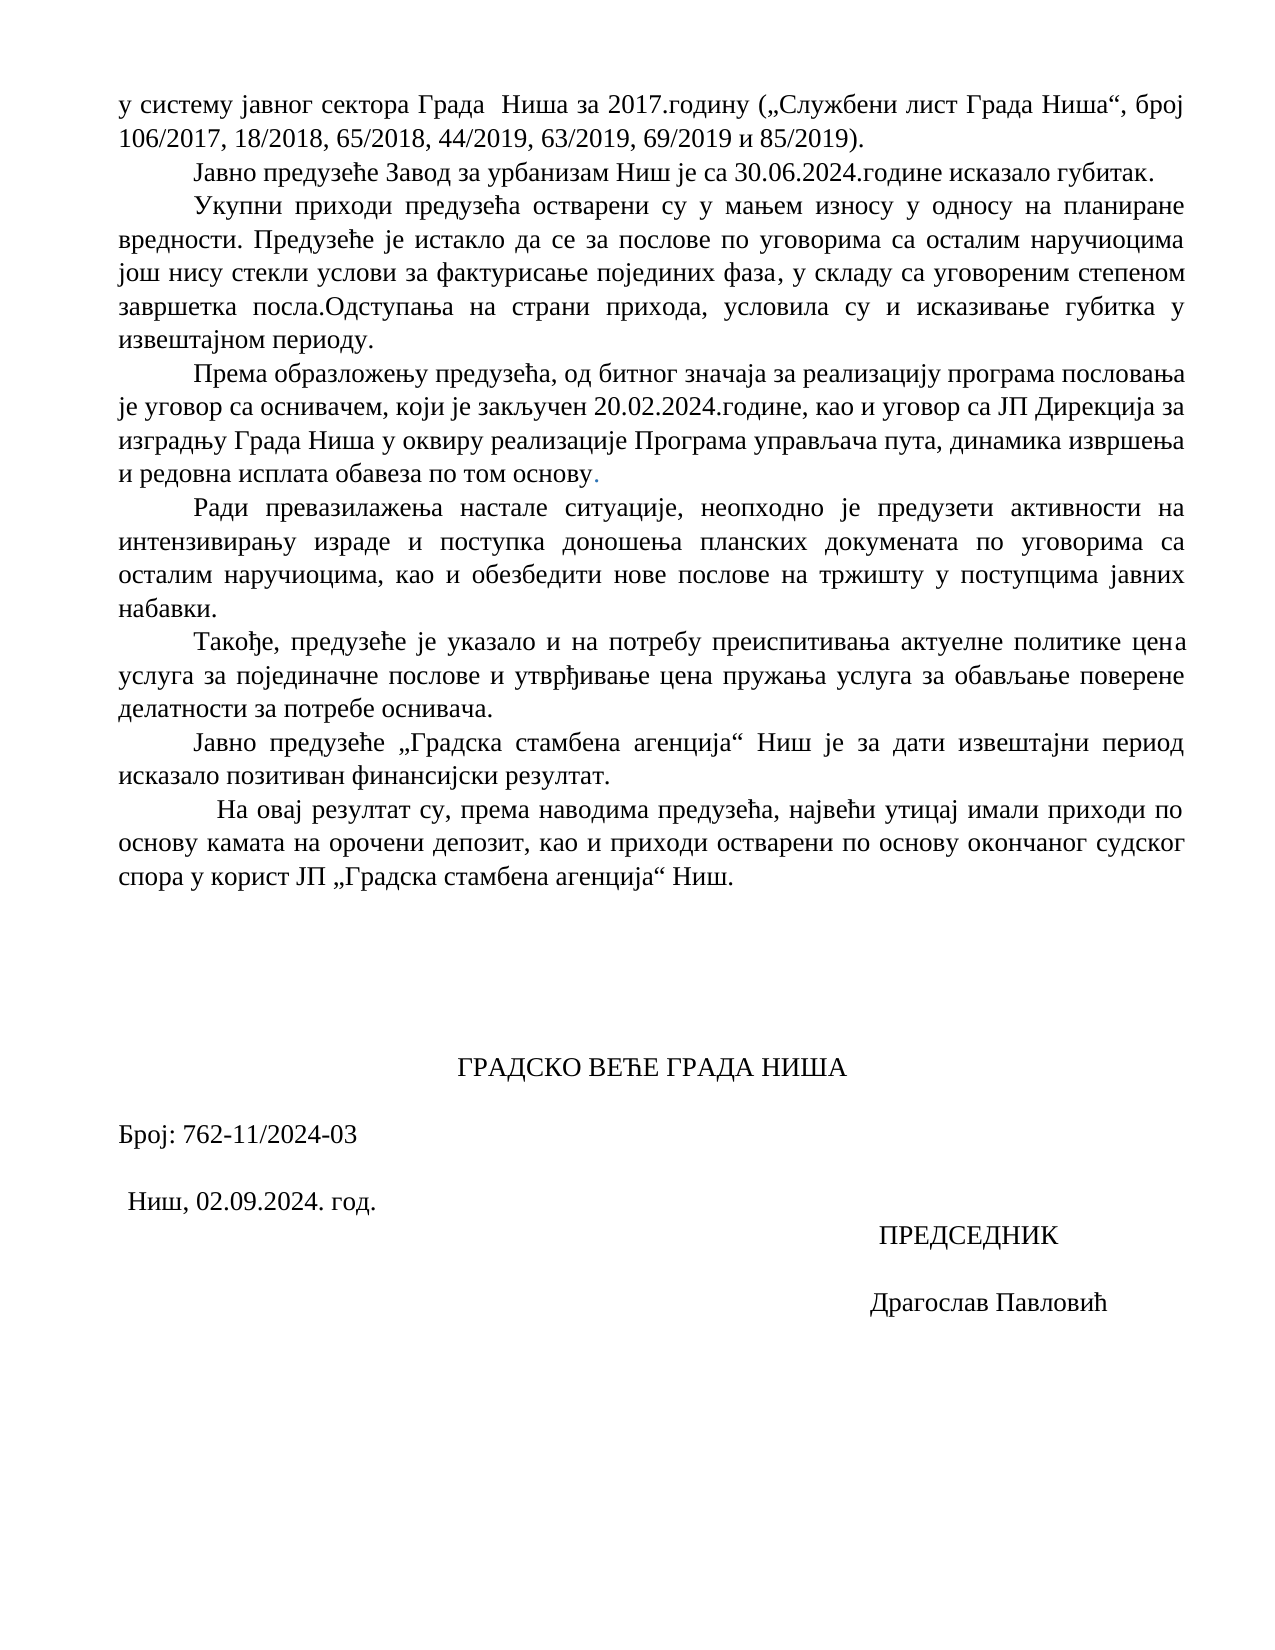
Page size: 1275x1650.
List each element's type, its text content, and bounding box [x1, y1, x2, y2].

list Укупни приходи предузећа остварени су у мањем износу у односу на планиране вредности. Предузеће је истакло да се за послове по уговорима са осталим наручиоцима још нису стекли услови за фактурисање појединих фаза, у складу са уговореним степеном завршетка посла.Одступања на страни прихода, условила су и исказивање губитка у извештајном периоду. [118, 189, 1186, 354]
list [118, 89, 1186, 153]
text Број: 762-11/2024-03 [118, 1118, 1186, 1149]
list Ради превазилажења настале ситуације, неопходно је предузети активности на интензивирању израде и поступка доношења планских докумената по уговорима са осталим наручиоцима, као и обезбедити нове послове на тржишту у поступцима јавних набавки. [118, 491, 1186, 623]
list Јавно предузеће Завод за урбанизам Ниш је са 30.06.2024.године исказало губитак. [118, 156, 1186, 187]
text Драгослав Павловић [118, 1286, 1186, 1317]
list Према образложењу предузећа, од битног значаја за реализацију програма пословања је уговор са оснивачем, који је закључен 20.02.2024.године, као и уговор са ЈП Дирекција за изградњу Града Ниша у оквиру реализације Програма управљача пута, динамика извршења и редовна исплата обавеза по том основу. [118, 357, 1186, 489]
text Ниш, 02.09.2024. год. ПРЕДСЕДНИК [118, 1186, 1186, 1250]
list Јавно предузеће „Градска стамбена агенција“ Ниш је за дати извештајни период исказало позитиван финансијски резултат. [118, 726, 1186, 791]
list На овај резултат су, према наводима предузећа, највећи утицај имали приходи по основу камата на орочени депозит, као и приходи остварени по основу окончаног судског спора у корист ЈП „Градска стамбена агенција“ Ниш. [118, 793, 1186, 891]
text ГРАДСКО ВЕЋЕ ГРАДА НИША [118, 1051, 1186, 1082]
list Такође, предузеће је указало и на потребу преиспитивања актуелне политике ценa услуга за појединачне послове и утврђивање цена пружања услуга за обављање поверене делатности за потребе оснивача. [118, 625, 1186, 723]
